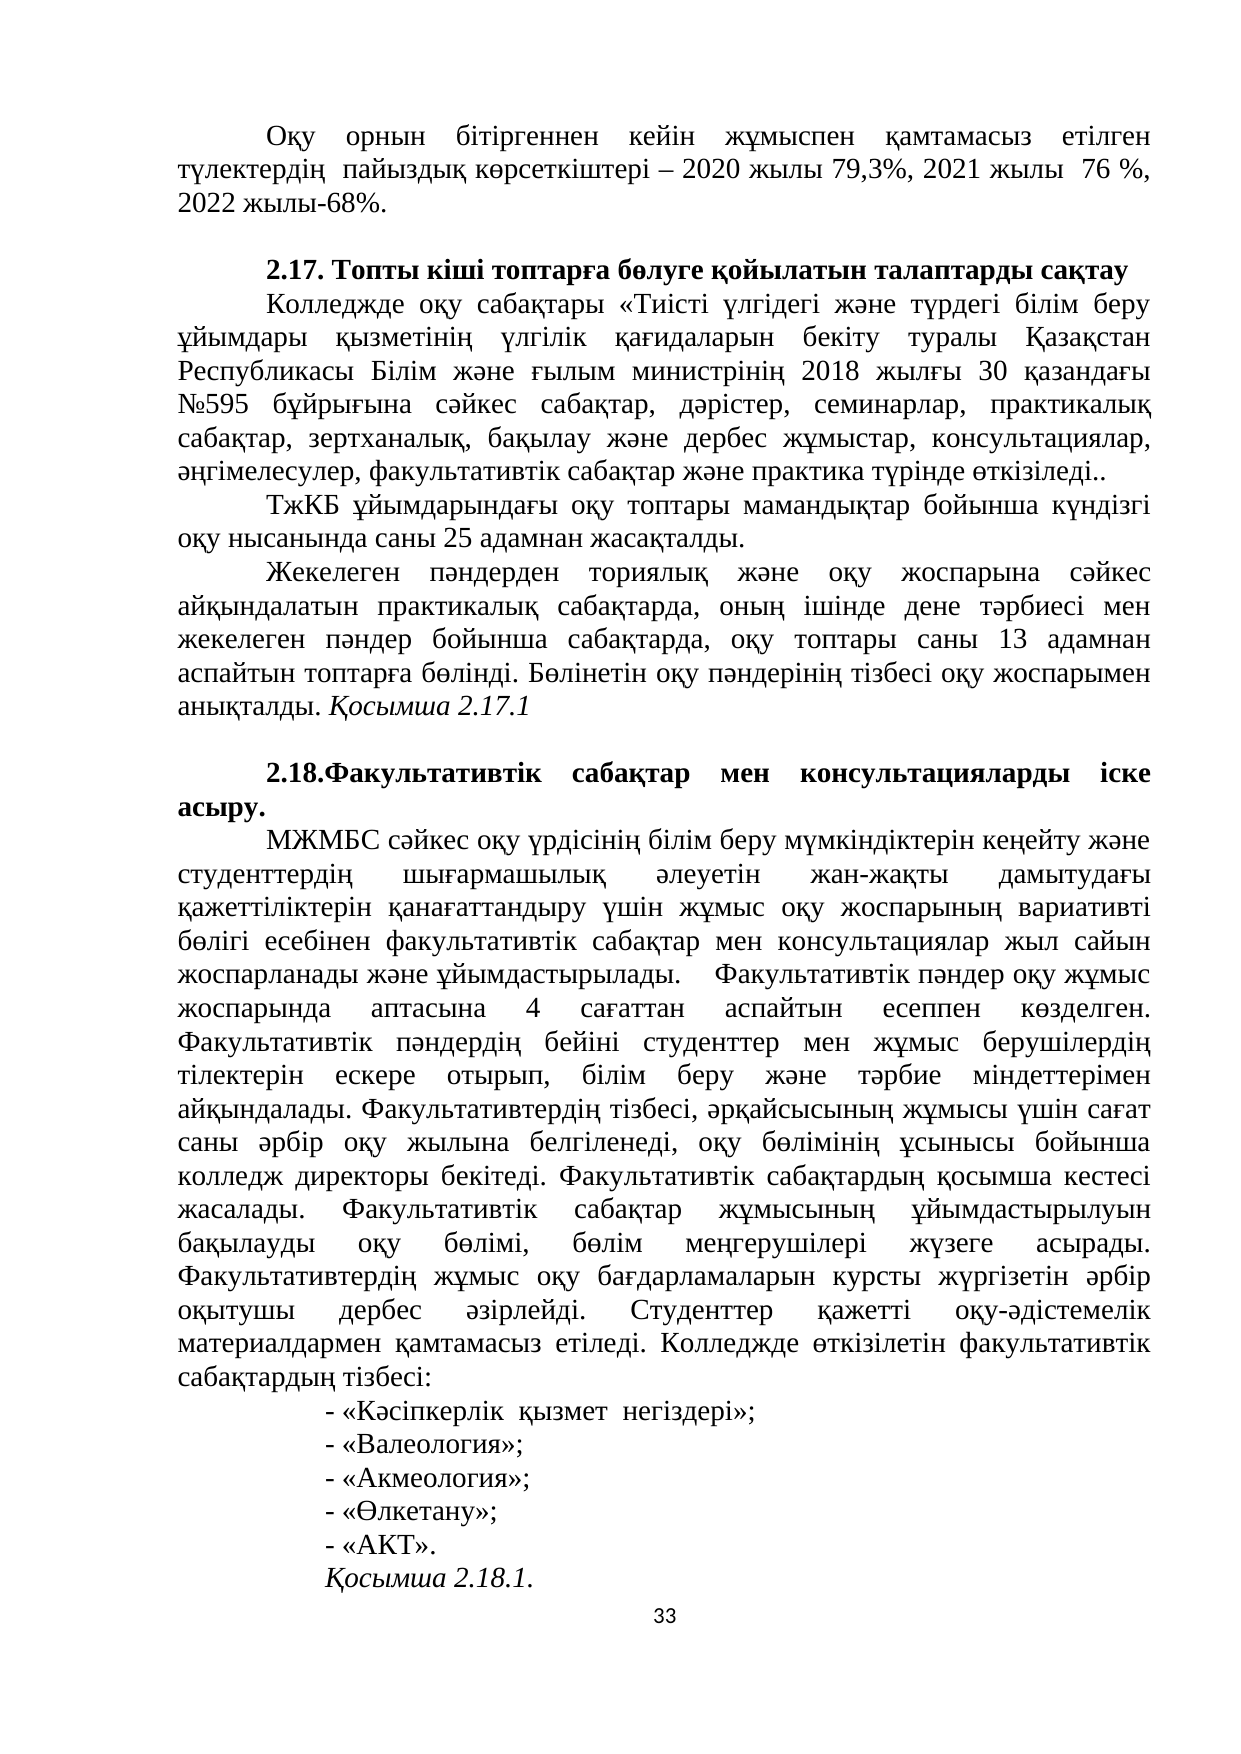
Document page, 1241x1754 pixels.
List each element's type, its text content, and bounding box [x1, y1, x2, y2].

text Оқу орнын бітіргеннен кейін жұмыспен қамтамасыз етілген түлектердің пайыздық көрсеткіштері – 2020 жылы 79,3%, 2021 жылы 76 %, 2022 жылы-68%. [177, 118, 1152, 219]
list - «Акмеология»; [177, 1460, 1152, 1493]
text ТжКБ ұйымдарындағы оқу топтары мамандықтар бойынша күндізгі оқу нысанында саны 25 адамнан жасақталды. [177, 487, 1152, 554]
text МЖМБС сәйкес оқу үрдісінің білім беру мүмкіндіктерін кеңейту және студенттердің шығармашылық әлеуетін жан-жақты дамытудағы қажеттіліктерін қанағаттандыру үшін жұмыс оқу жоспарының вариативті бөлігі есебінен факультативтік сабақтар мен консультациялар жыл сайын жоспарланады және ұйымдастырылады. Факультативтік пәндер оқу жұмыс жоспарында аптасына 4 сағаттан аспайтын есеппен көзделген. Факультативтік пәндердің бейіні студенттер мен жұмыс берушілердің тілектерін ескере отырып, білім беру және тәрбие міндеттерімен айқындалады. Факультативтердің тізбесі, әрқайсысының жұмысы үшін сағат саны әрбір оқу жылына белгіленеді, оқу бөлімінің ұсынысы бойынша колледж директоры бекітеді. Факультативтік сабақтардың қосымша кестесі жасалады. Факультативтік сабақтар жұмысының ұйымдастырылуын бақылауды оқу бөлімі, бөлім меңгерушілері жүзеге асырады. Факультативтердің жұмыс оқу бағдарламаларын курсты жүргізетін әрбір оқытушы дербес әзірлейді. Студенттер қажетті оқу-әдістемелік материалдармен қамтамасыз етіледі. Колледжде өткізілетін факультативтік сабақтардың тізбесі: [177, 822, 1152, 1393]
text 2.17. Топты кіші топтарға бөлуге қойылатын талаптарды сақтау [177, 252, 1152, 286]
list - «Кәсіпкерлік қызмет негіздері»; [177, 1393, 1152, 1426]
list - «Валеология»; [177, 1426, 1152, 1460]
text Жекелеген пәндерден ториялық және оқу жоспарына сәйкес айқындалатын практикалық сабақтарда, оның ішінде дене тәрбиесі мен жекелеген пәндер бойынша сабақтарда, оқу топтары саны 13 адамнан аспайтын топтарға бөлінді. Бөлінетін оқу пәндерінің тізбесі оқу жоспарымен анықталды. Қосымша 2.17.1 [177, 554, 1152, 722]
list Қосымша 2.18.1. [177, 1560, 1152, 1594]
text Колледжде оқу сабақтары «Тиісті үлгідегі және түрдегі білім беру ұйымдары қызметінің үлгілік қағидаларын бекіту туралы Қазақстан Республикасы Білім және ғылым министрінің 2018 жылғы 30 қазандағы №595 бұйрығына сәйкес сабақтар, дәрістер, семинарлар, практикалық сабақтар, зертханалық, бақылау және дербес жұмыстар, консультациялар, әңгімелесулер, факультативтік сабақтар және практика түрінде өткізіледі.. [177, 286, 1152, 487]
list - «АКТ». [177, 1527, 1152, 1560]
text 2.18.Факультативтік сабақтар мен консультацияларды іске асыру. [177, 755, 1152, 822]
list - «Өлкетану»; [177, 1493, 1152, 1527]
